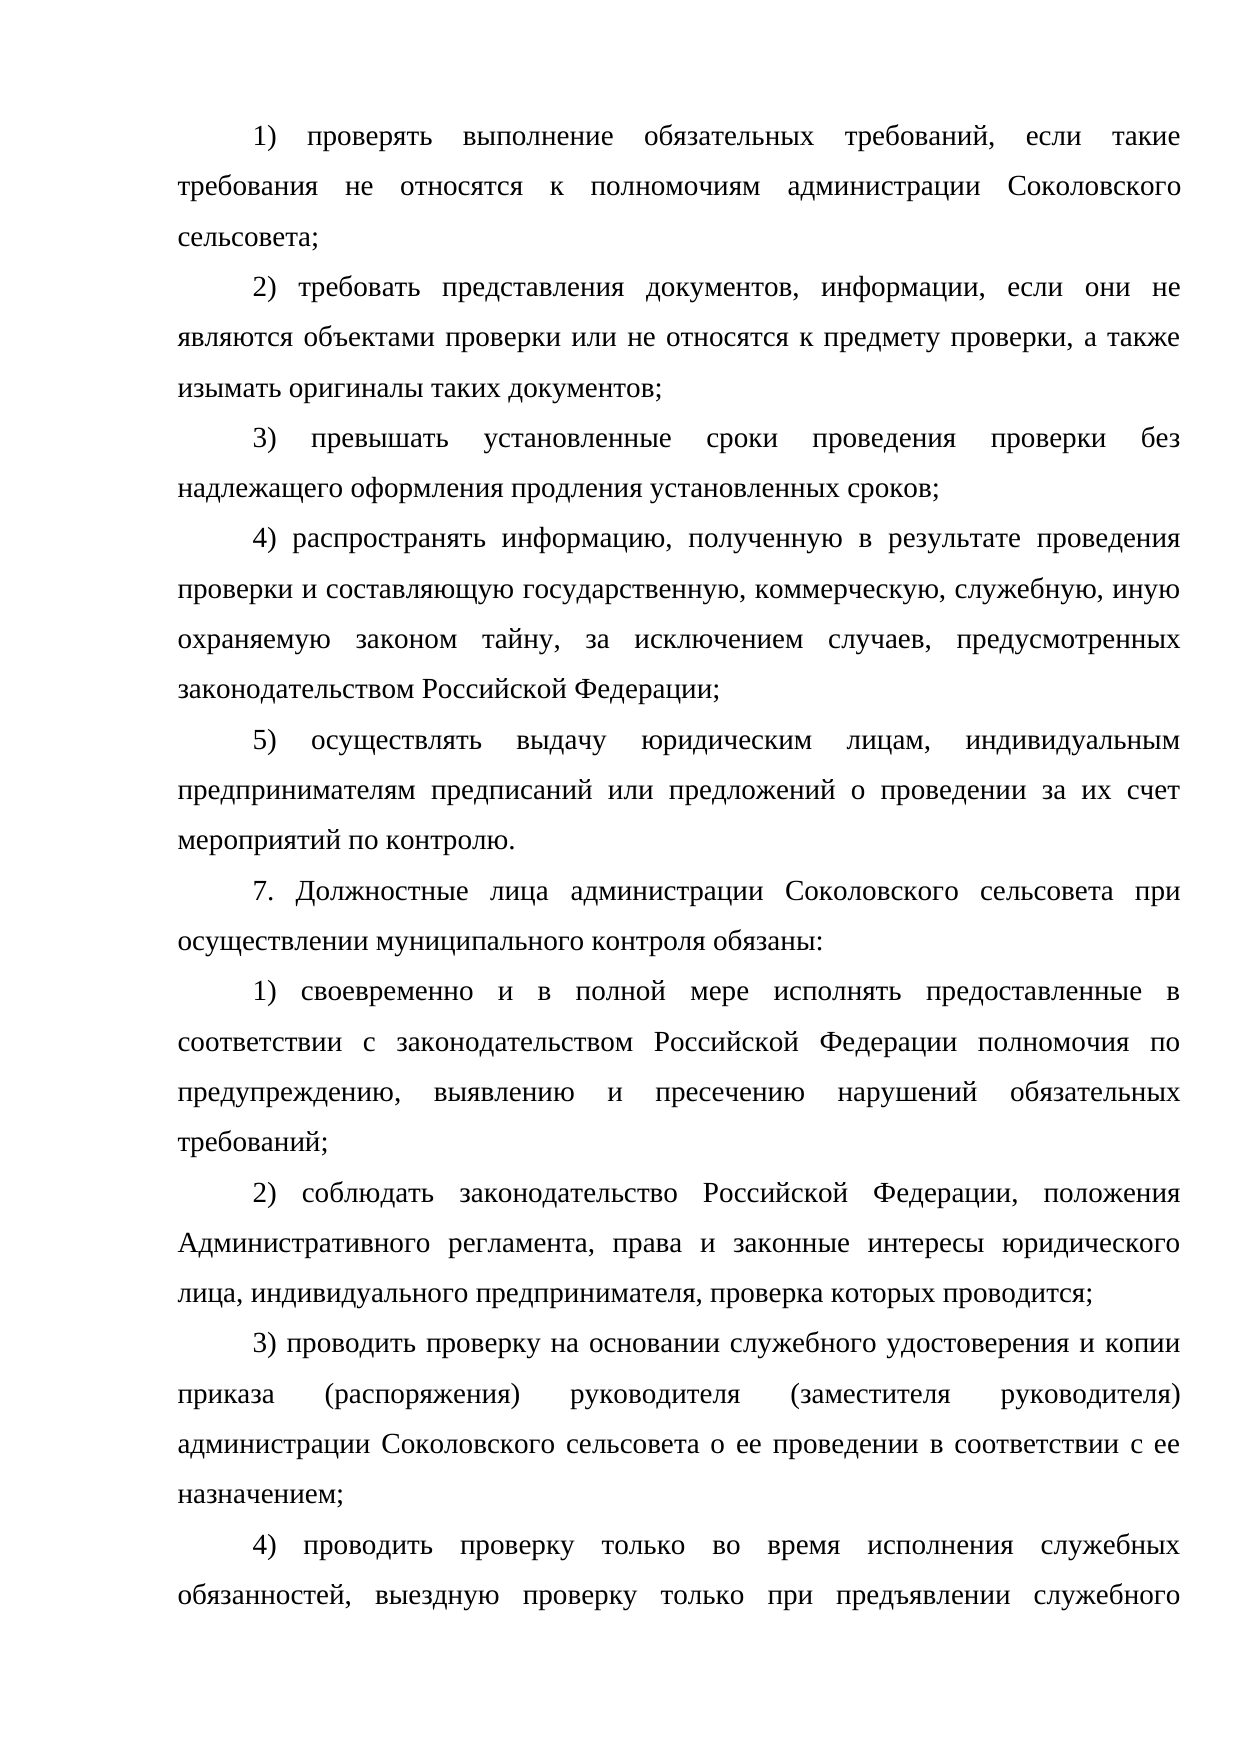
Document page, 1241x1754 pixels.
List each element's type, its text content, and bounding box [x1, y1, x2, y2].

text 2) соблюдать законодательство Российской Федерации, положения Административного регламента, права и законные интересы юридического лица, индивидуального предпринимателя, проверка которых проводится; [177, 1175, 1181, 1309]
text 5) осуществлять выдачу юридическим лицам, индивидуальным предпринимателям предписаний или предложений о проведении за их счет мероприятий по контролю. [177, 722, 1181, 856]
text 7. Должностные лица администрации Соколовского сельсовета при осуществлении муниципального контроля обязаны: [177, 873, 1181, 957]
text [177, 1527, 1181, 1611]
text 1) проверять выполнение обязательных требований, если такие требования не относятся к полномочиям администрации Соколовского сельсовета; [177, 118, 1181, 252]
text 2) требовать представления документов, информации, если они не являются объектами проверки или не относятся к предмету проверки, а также изымать оригиналы таких документов; [177, 269, 1181, 403]
text 1) своевременно и в полной мере исполнять предоставленные в соответствии с законодательством Российской Федерации полномочия по предупреждению, выявлению и пресечению нарушений обязательных требований; [177, 973, 1181, 1158]
text 3) превышать установленные сроки проведения проверки без надлежащего оформления продления установленных сроков; [177, 420, 1181, 504]
text 3) проводить проверку на основании служебного удостоверения и копии приказа (распоряжения) руководителя (заместителя руководителя) администрации Соколовского сельсовета о ее проведении в соответствии с ее назначением; [177, 1326, 1181, 1510]
text 4) распространять информацию, полученную в результате проведения проверки и составляющую государственную, коммерческую, служебную, иную охраняемую законом тайну, за исключением случаев, предусмотренных законодательством Российской Федерации; [177, 521, 1181, 705]
